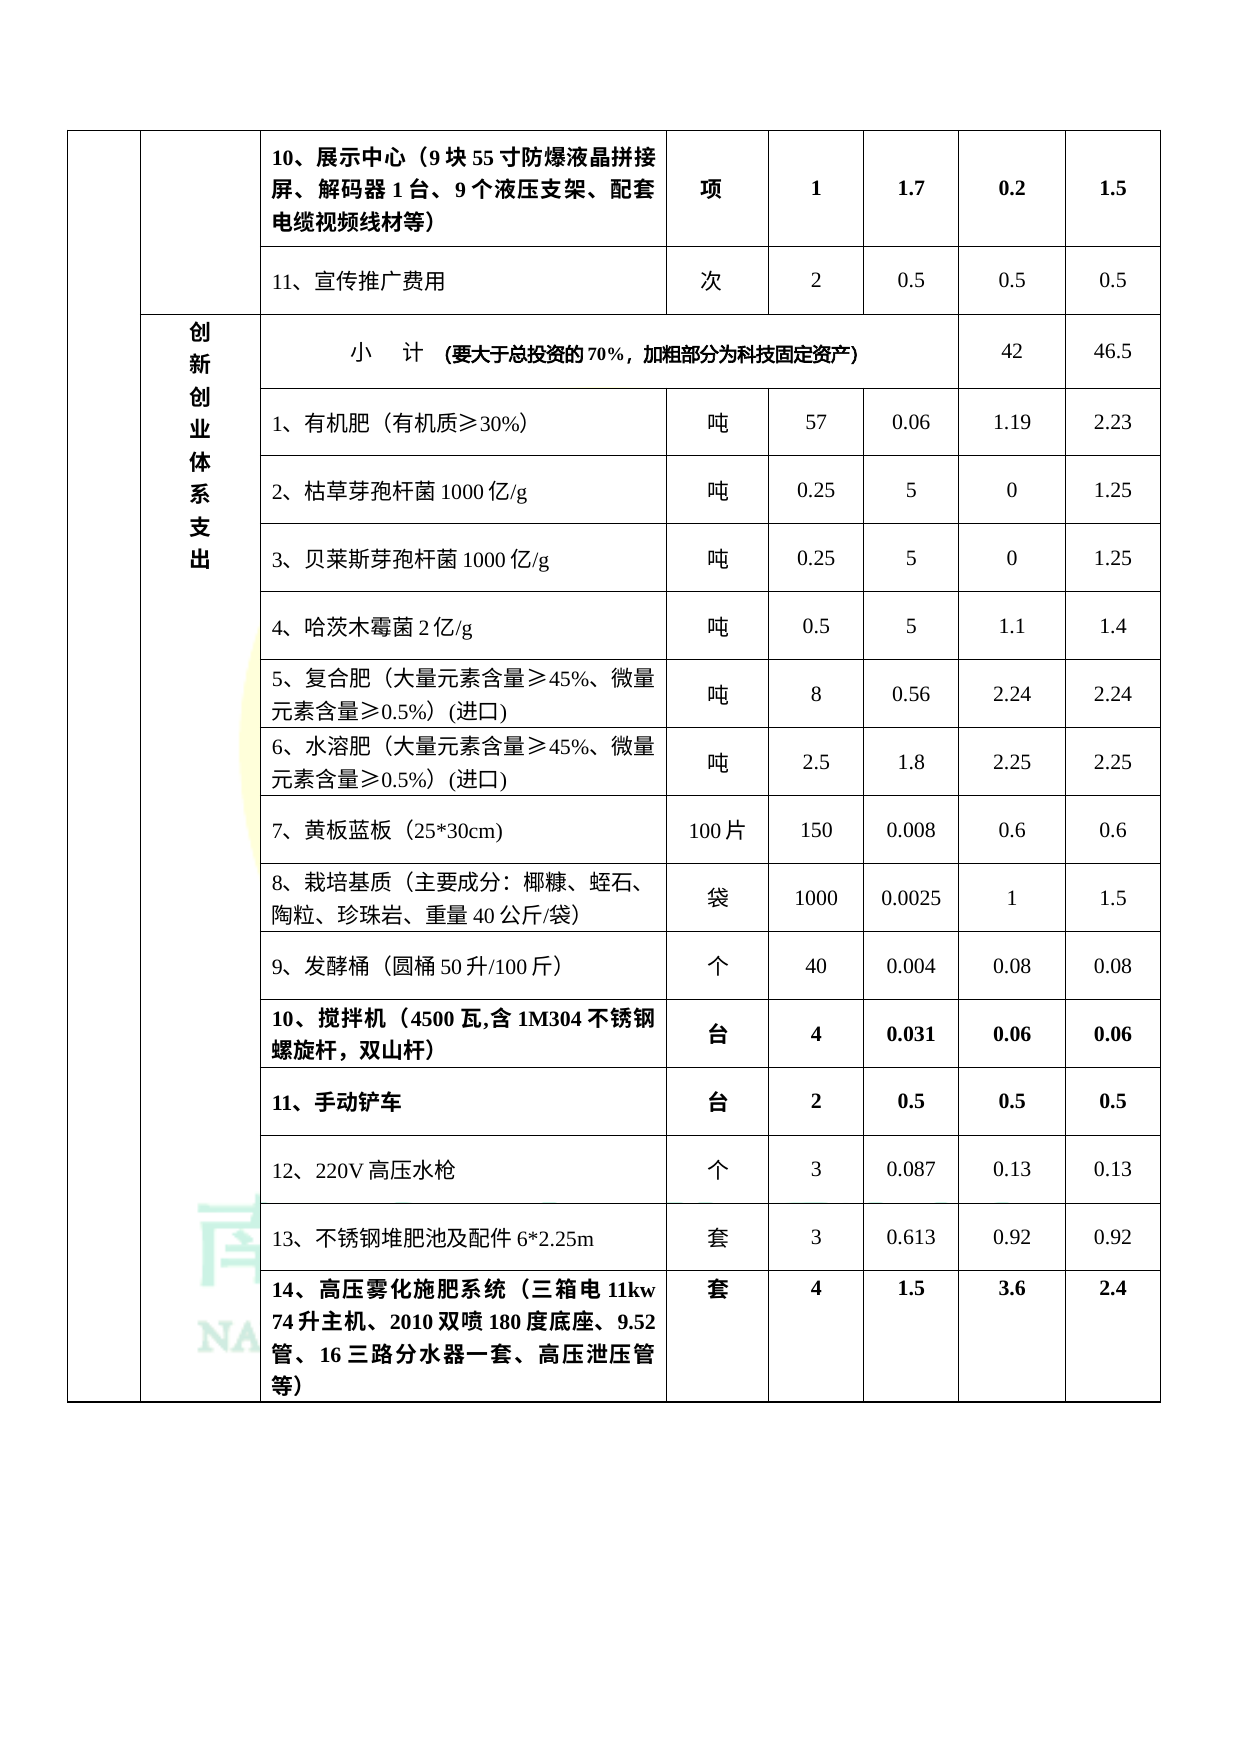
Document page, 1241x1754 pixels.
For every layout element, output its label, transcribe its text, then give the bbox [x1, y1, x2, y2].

table_cell 袋 [667, 864, 768, 931]
table_cell 0.004 [864, 932, 958, 999]
table_cell 0.06 [959, 1000, 1065, 1067]
table_cell 0.613 [864, 1204, 958, 1270]
table_cell 1 [959, 864, 1065, 931]
table_cell 3 [769, 1136, 863, 1202]
table_cell 0.6 [1066, 796, 1160, 863]
table_cell 0.0025 [864, 864, 958, 931]
table_cell 0.5 [769, 592, 863, 659]
table_cell 8 [769, 660, 863, 727]
table_cell 0 [959, 456, 1065, 523]
table_cell 3 [769, 1204, 863, 1270]
table_cell 4 [769, 1000, 863, 1067]
table_cell 0.25 [769, 524, 863, 591]
table_cell 0.5 [959, 247, 1065, 313]
table_cell 套 [667, 1204, 768, 1270]
table_cell 5 [864, 592, 958, 659]
table_cell 小 计 （要大于总投资的70%，加粗部分为科技固定资产） [261, 315, 958, 387]
table_cell 4、哈茨木霉菌2亿/g [261, 592, 666, 659]
table_cell 5 [864, 524, 958, 591]
table_cell 次 [667, 247, 768, 313]
table_cell 吨 [667, 592, 768, 659]
table_cell 1.1 [959, 592, 1065, 659]
table_cell 5、复合肥（大量元素含量≥45%、微量元素含量≥0.5%）(进口) [261, 660, 666, 727]
table_cell 0.06 [864, 389, 958, 455]
table_cell 2.24 [1066, 660, 1160, 727]
table_cell 台 [667, 1000, 768, 1067]
table_cell 2、枯草芽孢杆菌1000亿/g [261, 456, 666, 523]
table_cell 1000 [769, 864, 863, 931]
table_cell 0.56 [864, 660, 958, 727]
table_cell 1.5 [864, 1271, 958, 1401]
table_cell 6、水溶肥（大量元素含量≥45%、微量元素含量≥0.5%）(进口) [261, 728, 666, 795]
table_cell 0.5 [959, 1068, 1065, 1134]
table_cell 100片 [667, 796, 768, 863]
table_cell 0.08 [959, 932, 1065, 999]
table_cell 12、220V高压水枪 [261, 1136, 666, 1202]
table_cell 0.008 [864, 796, 958, 863]
table_cell 个 [667, 932, 768, 999]
table_cell 2.24 [959, 660, 1065, 727]
table_cell 1.5 [1066, 864, 1160, 931]
table_cell 0.5 [1066, 1068, 1160, 1134]
table_cell 创 新 创 业 体 系 支 出 [141, 315, 260, 1401]
table_cell 0.5 [1066, 247, 1160, 313]
table_cell 46.5 [1066, 315, 1160, 387]
table_cell 0.2 [959, 131, 1065, 246]
table_cell 10、展示中心（9块55寸防爆液晶拼接屏、解码器1台、9个液压支架、配套电缆视频线材等） [261, 131, 666, 246]
table_cell 11、宣传推广费用 [261, 247, 666, 313]
table_cell 吨 [667, 524, 768, 591]
table_cell 2.4 [1066, 1271, 1160, 1401]
table_cell 2.25 [1066, 728, 1160, 795]
table_cell 0.13 [1066, 1136, 1160, 1202]
table_cell 9、发酵桶（圆桶50升/100斤） [261, 932, 666, 999]
table_cell 57 [769, 389, 863, 455]
table_cell 13、不锈钢堆肥池及配件6*2.25m [261, 1204, 666, 1270]
table_cell 2 [769, 1068, 863, 1134]
table_cell 5 [864, 456, 958, 523]
table_cell 0.25 [769, 456, 863, 523]
table_cell 吨 [667, 660, 768, 727]
table_cell 个 [667, 1136, 768, 1202]
table_cell 0.087 [864, 1136, 958, 1202]
table_cell 40 [769, 932, 863, 999]
table_cell 0.13 [959, 1136, 1065, 1202]
table_cell 套 [667, 1271, 768, 1401]
table_cell 0.5 [864, 247, 958, 313]
table_cell 7、黄板蓝板（25*30cm) [261, 796, 666, 863]
table_cell 0 [959, 524, 1065, 591]
table_cell 0.5 [864, 1068, 958, 1134]
table_cell 0.06 [1066, 1000, 1160, 1067]
table_cell 0.92 [1066, 1204, 1160, 1270]
table_cell 42 [959, 315, 1065, 387]
table_cell 吨 [667, 389, 768, 455]
table_cell 0.031 [864, 1000, 958, 1067]
table_cell 11、手动铲车 [261, 1068, 666, 1134]
table_cell 1.7 [864, 131, 958, 246]
table_cell 4 [769, 1271, 863, 1401]
table_cell 1.19 [959, 389, 1065, 455]
table_cell 吨 [667, 456, 768, 523]
table_cell 1、有机肥（有机质≥30%） [261, 389, 666, 455]
table_cell 2 [769, 247, 863, 313]
table_cell 1.4 [1066, 592, 1160, 659]
table_cell 10、搅拌机（4500瓦,含1M304不锈钢螺旋杆，双山杆） [261, 1000, 666, 1067]
table_cell 台 [667, 1068, 768, 1134]
table_cell 0.08 [1066, 932, 1160, 999]
table_cell 2.5 [769, 728, 863, 795]
table_cell 8、栽培基质（主要成分：椰糠、蛭石、陶粒、珍珠岩、重量40公斤/袋） [261, 864, 666, 931]
table_cell 3.6 [959, 1271, 1065, 1401]
table_cell 0.92 [959, 1204, 1065, 1270]
table_cell 0.6 [959, 796, 1065, 863]
table_cell 14、高压雾化施肥系统（三箱电11kw 74升主机、2010双喷180度底座、9.52管、16三路分水器一套、高压泄压管等） [261, 1271, 666, 1401]
table_cell 吨 [667, 728, 768, 795]
table_cell 1 [769, 131, 863, 246]
table_cell 1.25 [1066, 456, 1160, 523]
table_cell 150 [769, 796, 863, 863]
table_cell 3、贝莱斯芽孢杆菌1000亿/g [261, 524, 666, 591]
table_cell 项 [667, 131, 768, 246]
table_cell 1.25 [1066, 524, 1160, 591]
table_cell 2.23 [1066, 389, 1160, 455]
table_cell 1.5 [1066, 131, 1160, 246]
table_cell 2.25 [959, 728, 1065, 795]
table_cell 1.8 [864, 728, 958, 795]
